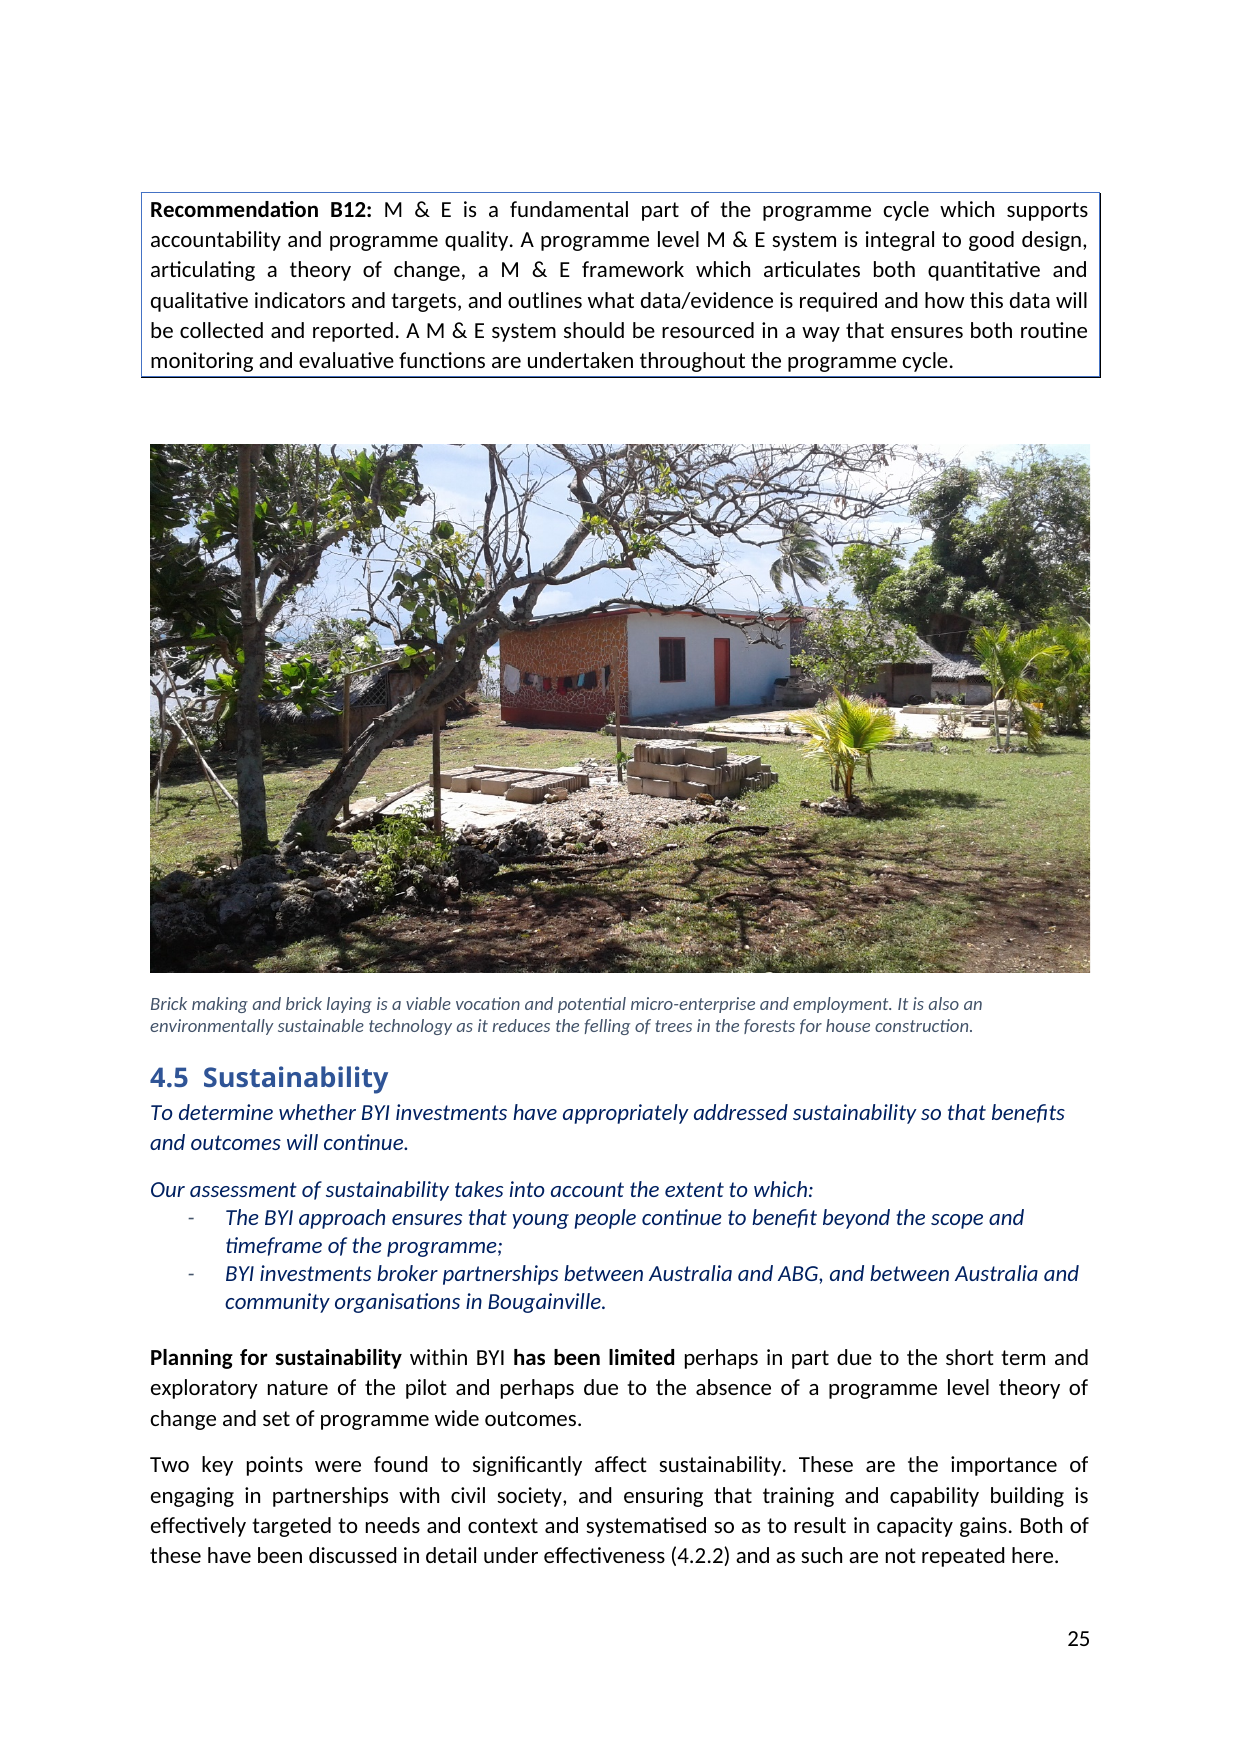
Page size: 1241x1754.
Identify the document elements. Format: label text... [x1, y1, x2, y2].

list BYI investments broker partnerships between Australia and ABG, and between Australia and community organisations in Bougainville. [187, 1259, 1090, 1315]
text Our assessment of sustainability takes into account the extent to which: [150, 1175, 1090, 1203]
list The BYI approach ensures that young people continue to benefit beyond the scope and timeframe of the programme; [187, 1203, 1090, 1259]
text Brick making and brick laying is a viable vocation and potential micro-enterprise and employment. It is also an environmentally sustainable technology as it reduces the felling of trees in the forests for house construction. [150, 992, 1095, 1037]
text Planning for sustainability within BYI has been limited perhaps in part due to the short term and exploratory nature of the pilot and perhaps due to the absence of a programme level theory of change and set of programme wide outcomes. [150, 1343, 1090, 1432]
text Recommendation B12: M & E is a fundamental part of the programme cycle which supports accountability and programme quality. A programme level M & E system is integral to good design, articulating a theory of change, a M & E framework which articulates both quantitative and qualitative indicators and targets, and outlines what data/evidence is required and how this data will be collected and reported. A M & E system should be resourced in a way that ensures both routine monitoring and evaluative functions are undertaken throughout the programme cycle. [142, 193, 1099, 376]
picture [150, 444, 1091, 973]
subtitle 4.5 Sustainability [150, 1058, 1090, 1095]
text To determine whether BYI investments have appropriately addressed sustainability so that benefits and outcomes will continue. [150, 1098, 1090, 1156]
text Two key points were found to significantly affect sustainability. These are the importance of engaging in partnerships with civil society, and ensuring that training and capability building is effectively targeted to needs and context and systematised so as to result in capacity gains. Both of these have been discussed in detail under effectiveness (4.2.2) and as such are not repeated here. [150, 1451, 1090, 1569]
